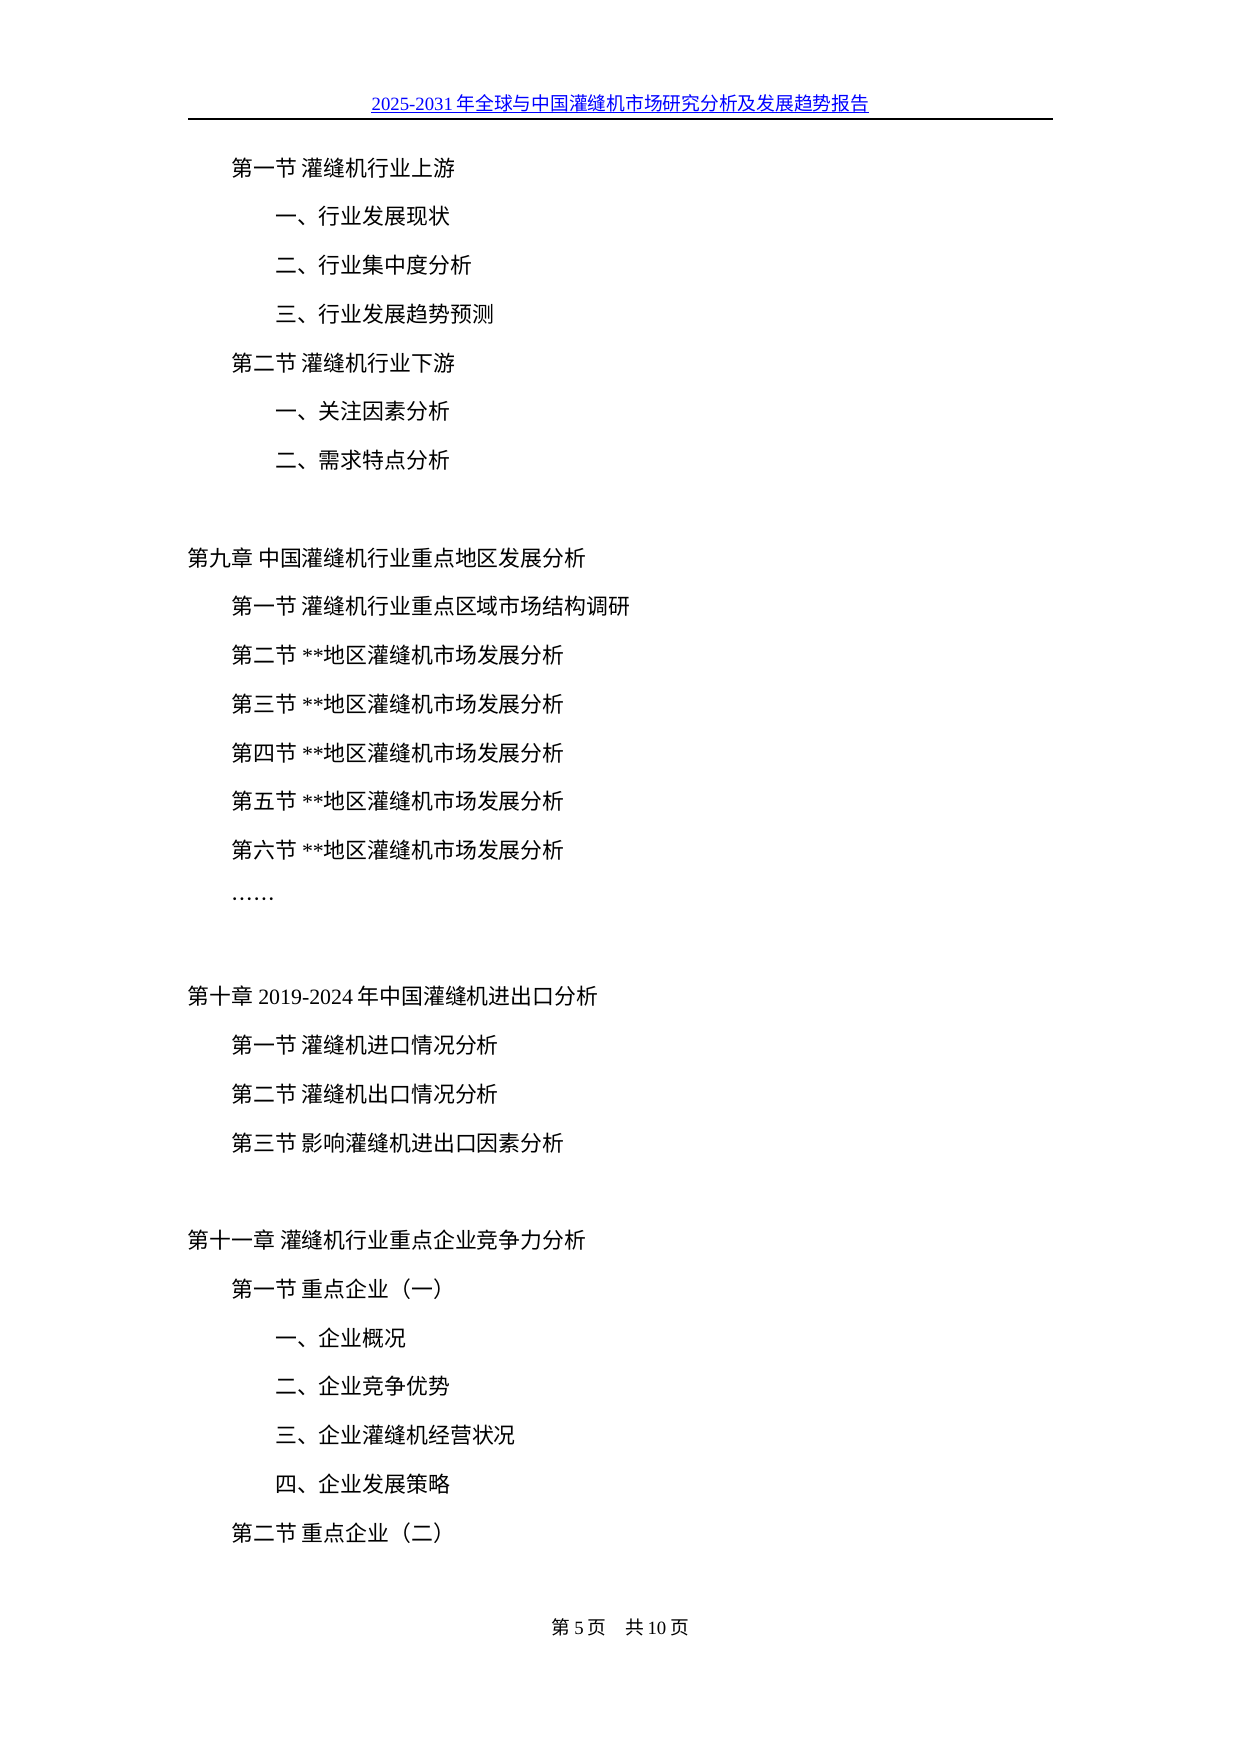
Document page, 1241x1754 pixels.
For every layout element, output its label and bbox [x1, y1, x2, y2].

text [187, 150, 1053, 1548]
